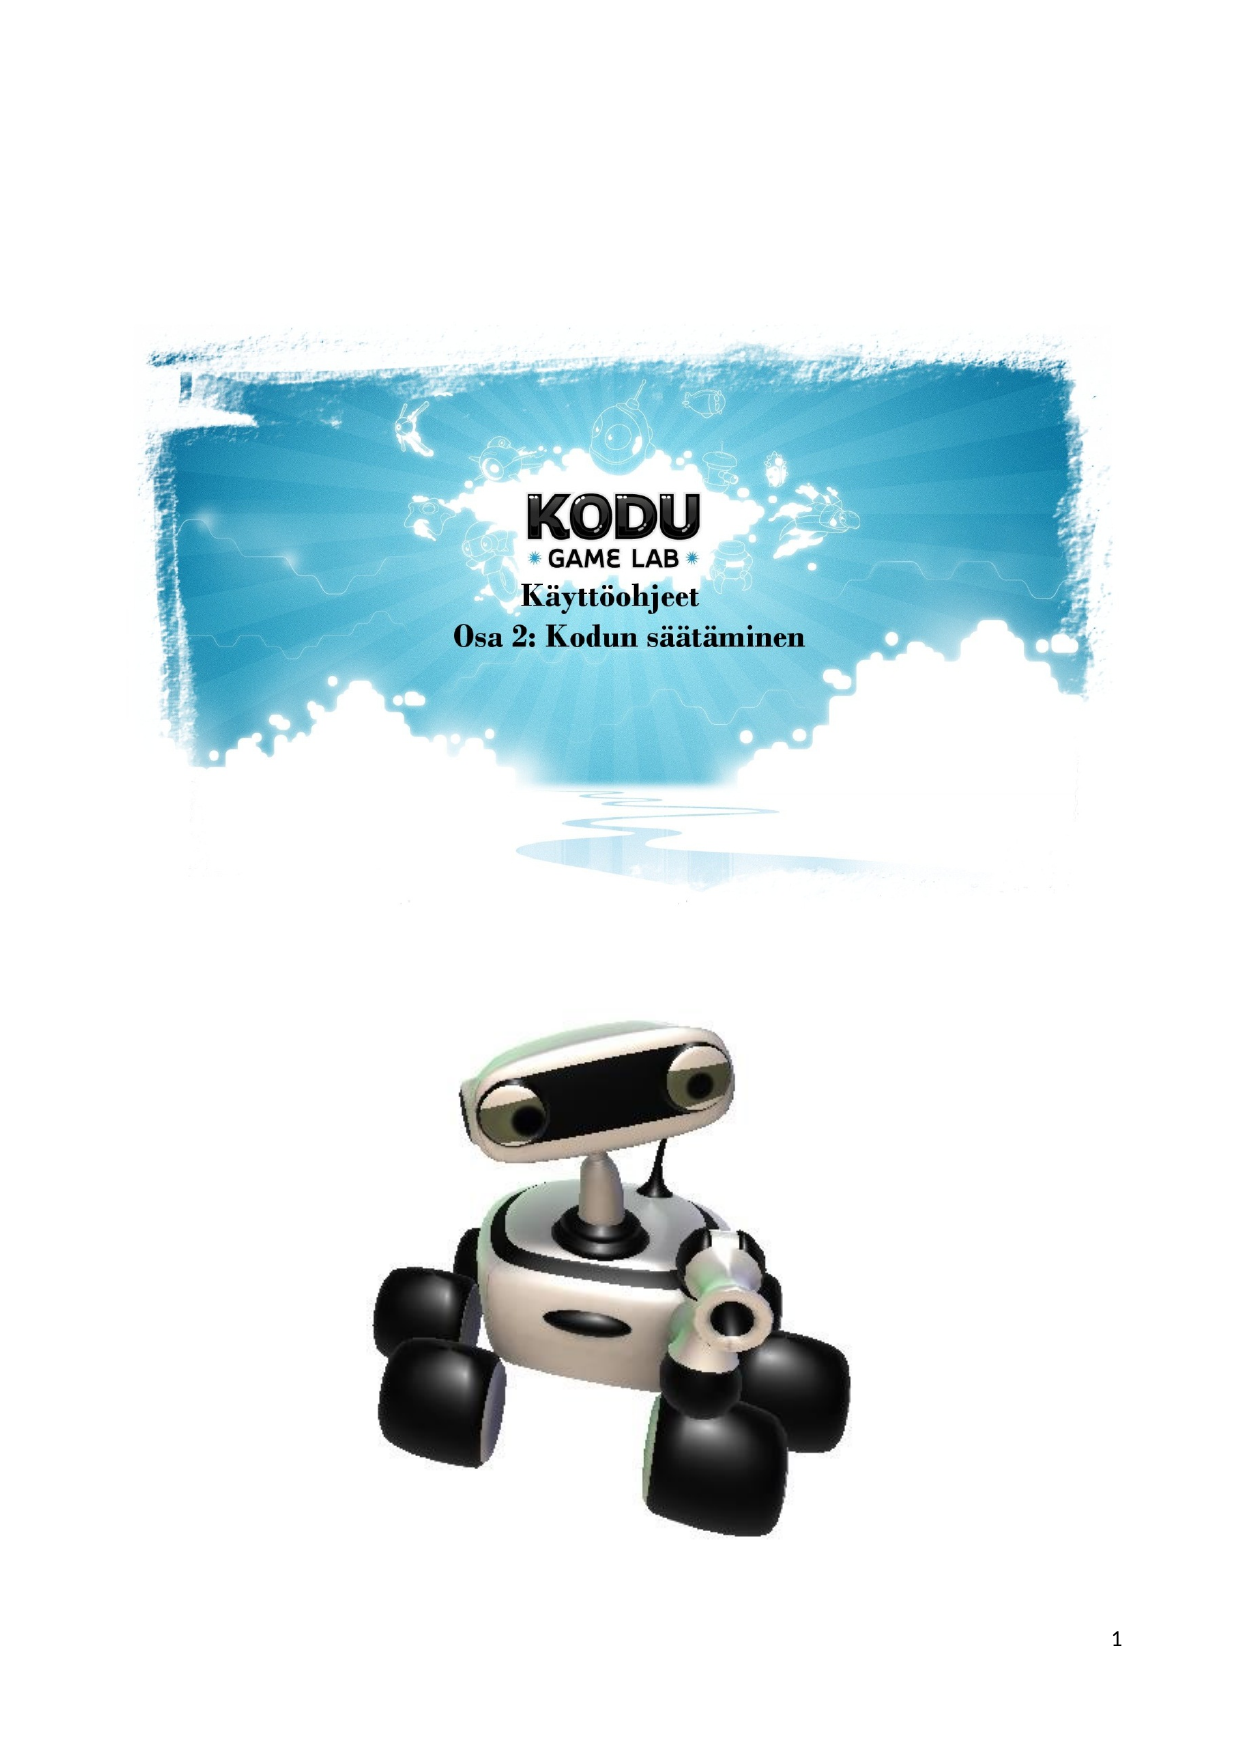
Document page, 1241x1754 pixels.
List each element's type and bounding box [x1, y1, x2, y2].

picture [332, 963, 868, 1567]
picture [118, 317, 1119, 943]
